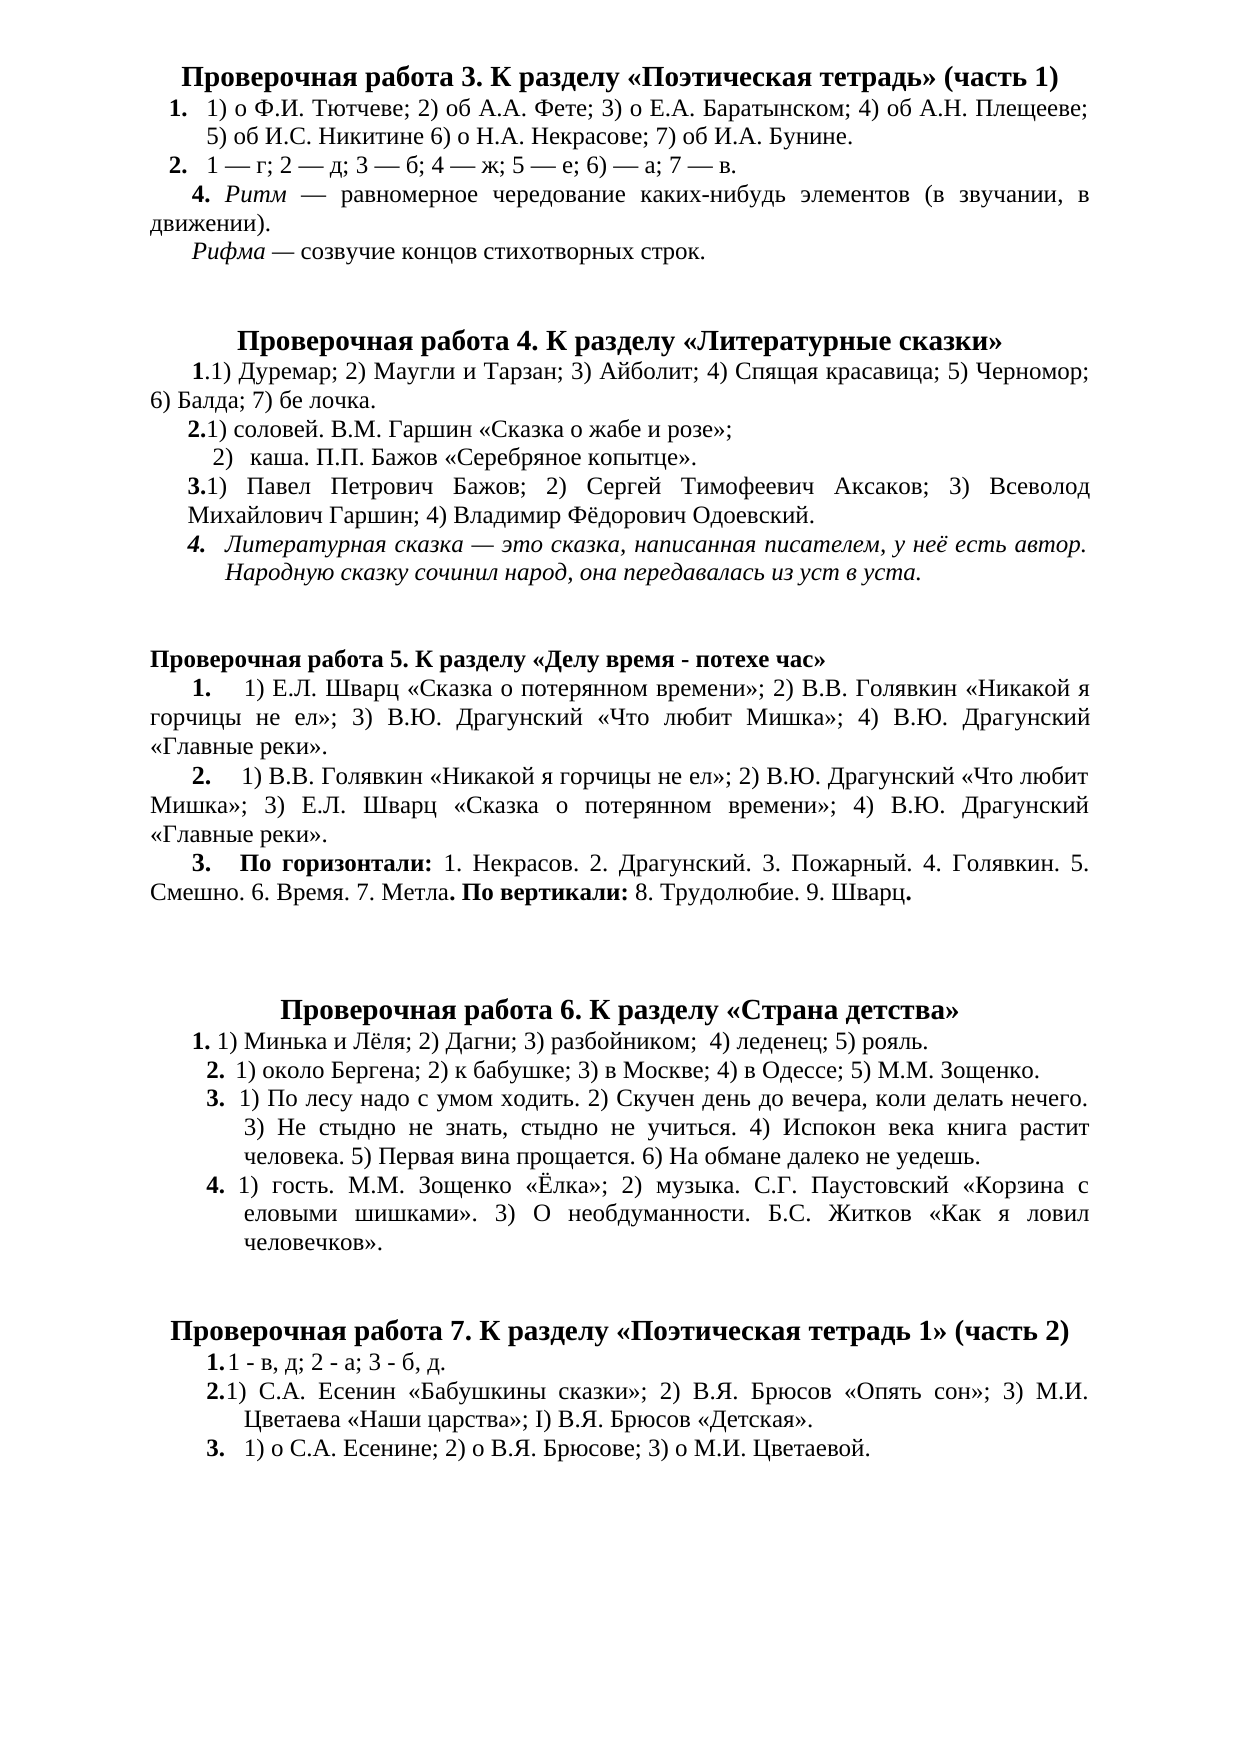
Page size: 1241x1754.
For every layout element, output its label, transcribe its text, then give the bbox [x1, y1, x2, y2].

text 3.1) Павел Петрович Бажов; 2) Сергей Тимофеевич Аксаков; 3) Всеволод Михайлович Гаршин; 4) Владимир Фёдорович Одоевский. [187, 471, 1090, 529]
list 1) гость. М.М. Зощенко «Ёлка»; 2) музыка. С.Г. Паустовский «Корзина с еловыми шишками». 3) О необдуманности. Б.С. Житков «Как я ловил человечков». [206, 1170, 1090, 1256]
list 1) о С.А. Есенине; 2) о В.Я. Брюсове; 3) о М.И. Цветаевой. [206, 1433, 1090, 1462]
text 2.1) соловей. В.М. Гаршин «Сказка о жабе и розе»; [187, 414, 1090, 442]
list каша. П.П. Бажов «Серебряное копытце». [212, 442, 1090, 471]
list 1 - в, д; 2 - а; 3 - б, д. [206, 1347, 1090, 1376]
text 4. Ритм — равномерное чередование каких-нибудь элементов (в звучании, в движении). [150, 179, 1090, 236]
list 1) С.А. Есенин «Бабушкины сказки»; 2) В.Я. Брюсов «Опять сон»; 3) М.И. Цветаева «Наши царства»; I) В.Я. Брюсов «Детская». [206, 1376, 1090, 1433]
text Проверочная работа 4. К разделу «Литературные сказки» [150, 323, 1090, 356]
text Проверочная работа 7. К разделу «Поэтическая тетрадь 1» (часть 2) [150, 1313, 1090, 1347]
text 1.1) Дуремар; 2) Маугли и Тарзан; 3) Айболит; 4) Спящая красавица; 5) Черномор; 6) Балда; 7) бе лочка. [150, 356, 1090, 414]
text Проверочная работа 6. К разделу «Страна детства» [150, 992, 1090, 1026]
list 1) По лесу надо с умом ходить. 2) Скучен день до вечера, коли делать нечего. 3) Не стыдно не знать, стыдно не учиться. 4) Испокон века книга растит человека. 5) Первая вина прощается. 6) На обмане далеко не уедешь. [206, 1083, 1090, 1170]
list 1) около Бергена; 2) к бабушке; 3) в Москве; 4) в Одессе; 5) М.М. Зощенко. [206, 1055, 1090, 1083]
text Рифма — созвучие концов стихотворных строк. [150, 236, 1090, 265]
list 1) о Ф.И. Тютчеве; 2) об А.А. Фете; 3) о Е.А. Баратынском; 4) об А.Н. Плещееве; 5) об И.С. Никитине 6) о Н.А. Некрасове; 7) об И.А. Бунине. [187, 93, 1090, 150]
list По горизонтали: 1. Некрасов. 2. Драгунский. 3. Пожарный. 4. Голявкин. 5. Смешно. 6. Время. 7. Метла. По вертикали: 8. Трудолюбие. 9. Шварц. [150, 847, 1090, 906]
list Литературная сказка — это сказка, написанная писателем, у неё есть автор. Народную сказку сочинил народ, она передавалась из уст в уста. [187, 529, 1090, 586]
text 1. 1) Минька и Лёля; 2) Дагни; 3) разбойником; 4) леденец; 5) рояль. [150, 1026, 1090, 1055]
text Проверочная работа 5. К разделу «Делу время - потехе час» [150, 644, 1090, 672]
list 1 — г; 2 — д; 3 — б; 4 — ж; 5 — е; 6) — а; 7 — в. [187, 150, 1090, 179]
list 1) Е.Л. Шварц «Сказка о потерянном времени»; 2) В.В. Голявкин «Никакой я горчицы не ел»; 3) В.Ю. Драгунский «Что любит Мишка»; 4) В.Ю. Драгунский «Главные реки». [150, 672, 1090, 760]
list 1) В.В. Голявкин «Никакой я горчицы не ел»; 2) В.Ю. Драгунский «Что любит Мишка»; 3) Е.Л. Шварц «Сказка о потерянном времени»; 4) В.Ю. Драгунский «Главные реки». [150, 760, 1090, 847]
text Проверочная работа 3. К разделу «Поэтическая тетрадь» (часть 1) [150, 59, 1090, 93]
